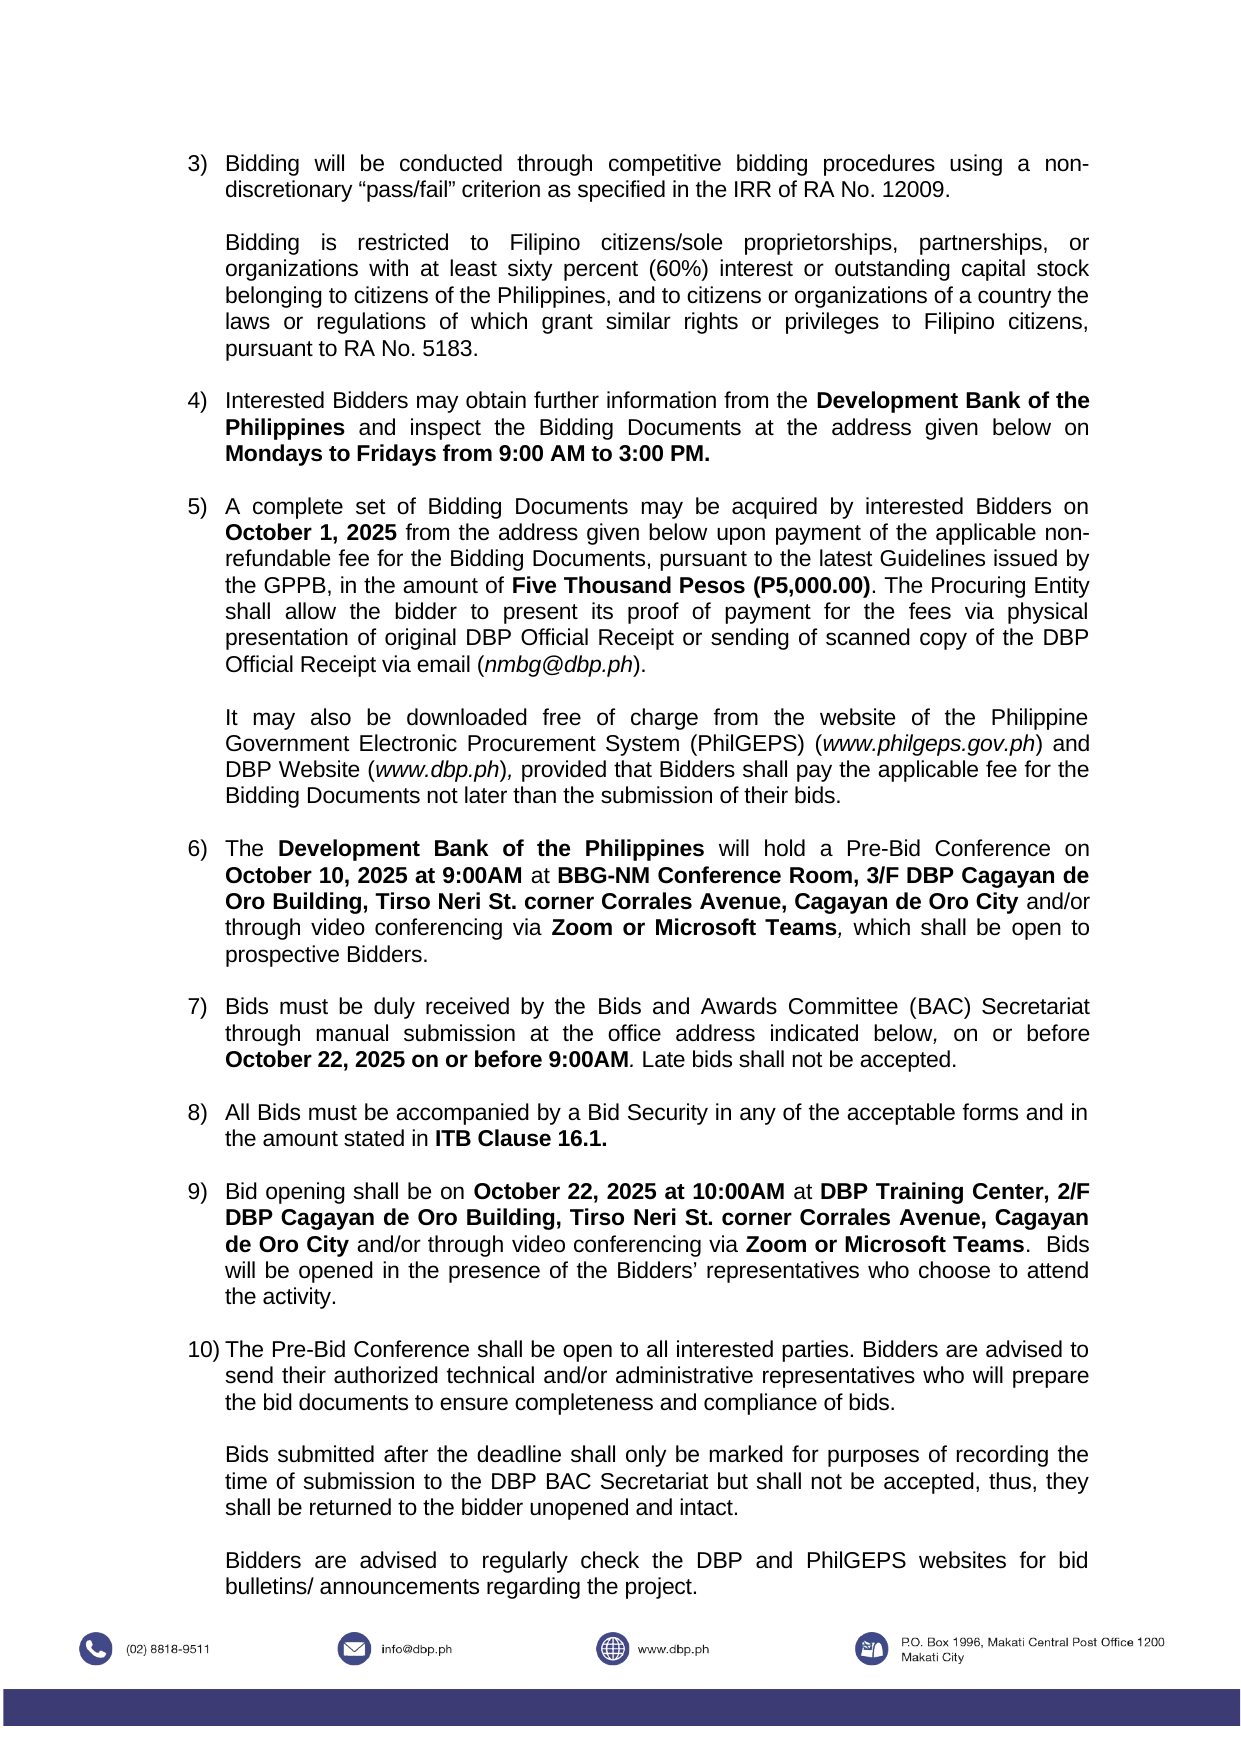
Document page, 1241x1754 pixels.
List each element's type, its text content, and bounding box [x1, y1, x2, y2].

list Bids must be duly received by the Bids and Awards Committee (BAC) Secretariat through manual submission at the office address indicated below, on or before October 22, 2025 on or before 9:00AM. Late bids shall not be accepted. [187, 993, 1090, 1072]
list Bidders are advised to regularly check the DBP and PhilGEPS websites for bid bulletins/ announcements regarding the project. [225, 1547, 1090, 1599]
list All Bids must be accompanied by a Bid Security in any of the acceptable forms and in the amount stated in ITB Clause 16.1. [187, 1099, 1090, 1151]
text It may also be downloaded free of charge from the website of the Philippine Government Electronic Procurement System (PhilGEPS) (www.philgeps.gov.ph) and DBP Website (www.dbp.ph), provided that Bidders shall pay the applicable fee for the Bidding Documents not later than the submission of their bids. [225, 703, 1090, 809]
list The Pre-Bid Conference shall be open to all interested parties. Bidders are advised to send their authorized technical and/or administrative representatives who will prepare the bid documents to ensure completeness and compliance of bids. [187, 1336, 1090, 1415]
list Bid opening shall be on October 22, 2025 at 10:00AM at DBP Training Center, 2/F DBP Cagayan de Oro Building, Tirso Neri St. corner Corrales Avenue, Cagayan de Oro City and/or through video conferencing via Zoom or Microsoft Teams. Bids will be opened in the presence of the Bidders’ representatives who choose to attend the activity. [187, 1178, 1090, 1309]
list Bidding is restricted to Filipino citizens/sole proprietorships, partnerships, or organizations with at least sixty percent (60%) interest or outstanding capital stock belonging to citizens of the Philippines, and to citizens or organizations of a country the laws or regulations of which grant similar rights or privileges to Filipino citizens, pursuant to RA No. 5183. [225, 229, 1090, 361]
list Bidding will be conducted through competitive bidding procedures using a non-discretionary “pass/fail” criterion as specified in the IRR of RA No. 12009. [187, 150, 1090, 203]
list A complete set of Bidding Documents may be acquired by interested Bidders on October 1, 2025 from the address given below upon payment of the applicable non-refundable fee for the Bidding Documents, pursuant to the latest Guidelines issued by the GPPB, in the amount of Five Thousand Pesos (P5,000.00). The Procuring Entity shall allow the bidder to present its proof of payment for the fees via physical presentation of original DBP Official Receipt or sending of scanned copy of the DBP Official Receipt via email (nmbg@dbp.ph). [187, 493, 1090, 677]
list The Development Bank of the Philippines will hold a Pre-Bid Conference on October 10, 2025 at 9:00AM at BBG-NM Conference Room, 3/F DBP Cagayan de Oro Building, Tirso Neri St. corner Corrales Avenue, Cagayan de Oro City and/or through video conferencing via Zoom or Microsoft Teams, which shall be open to prospective Bidders. [187, 835, 1090, 967]
picture [3, 1617, 1241, 1726]
list Interested Bidders may obtain further information from the Development Bank of the Philippines and inspect the Bidding Documents at the address given below on Mondays to Fridays from 9:00 AM to 3:00 PM. [187, 387, 1090, 466]
list Bids submitted after the deadline shall only be marked for purposes of recording the time of submission to the DBP BAC Secretariat but shall not be accepted, thus, they shall be returned to the bidder unopened and intact. [225, 1441, 1090, 1520]
